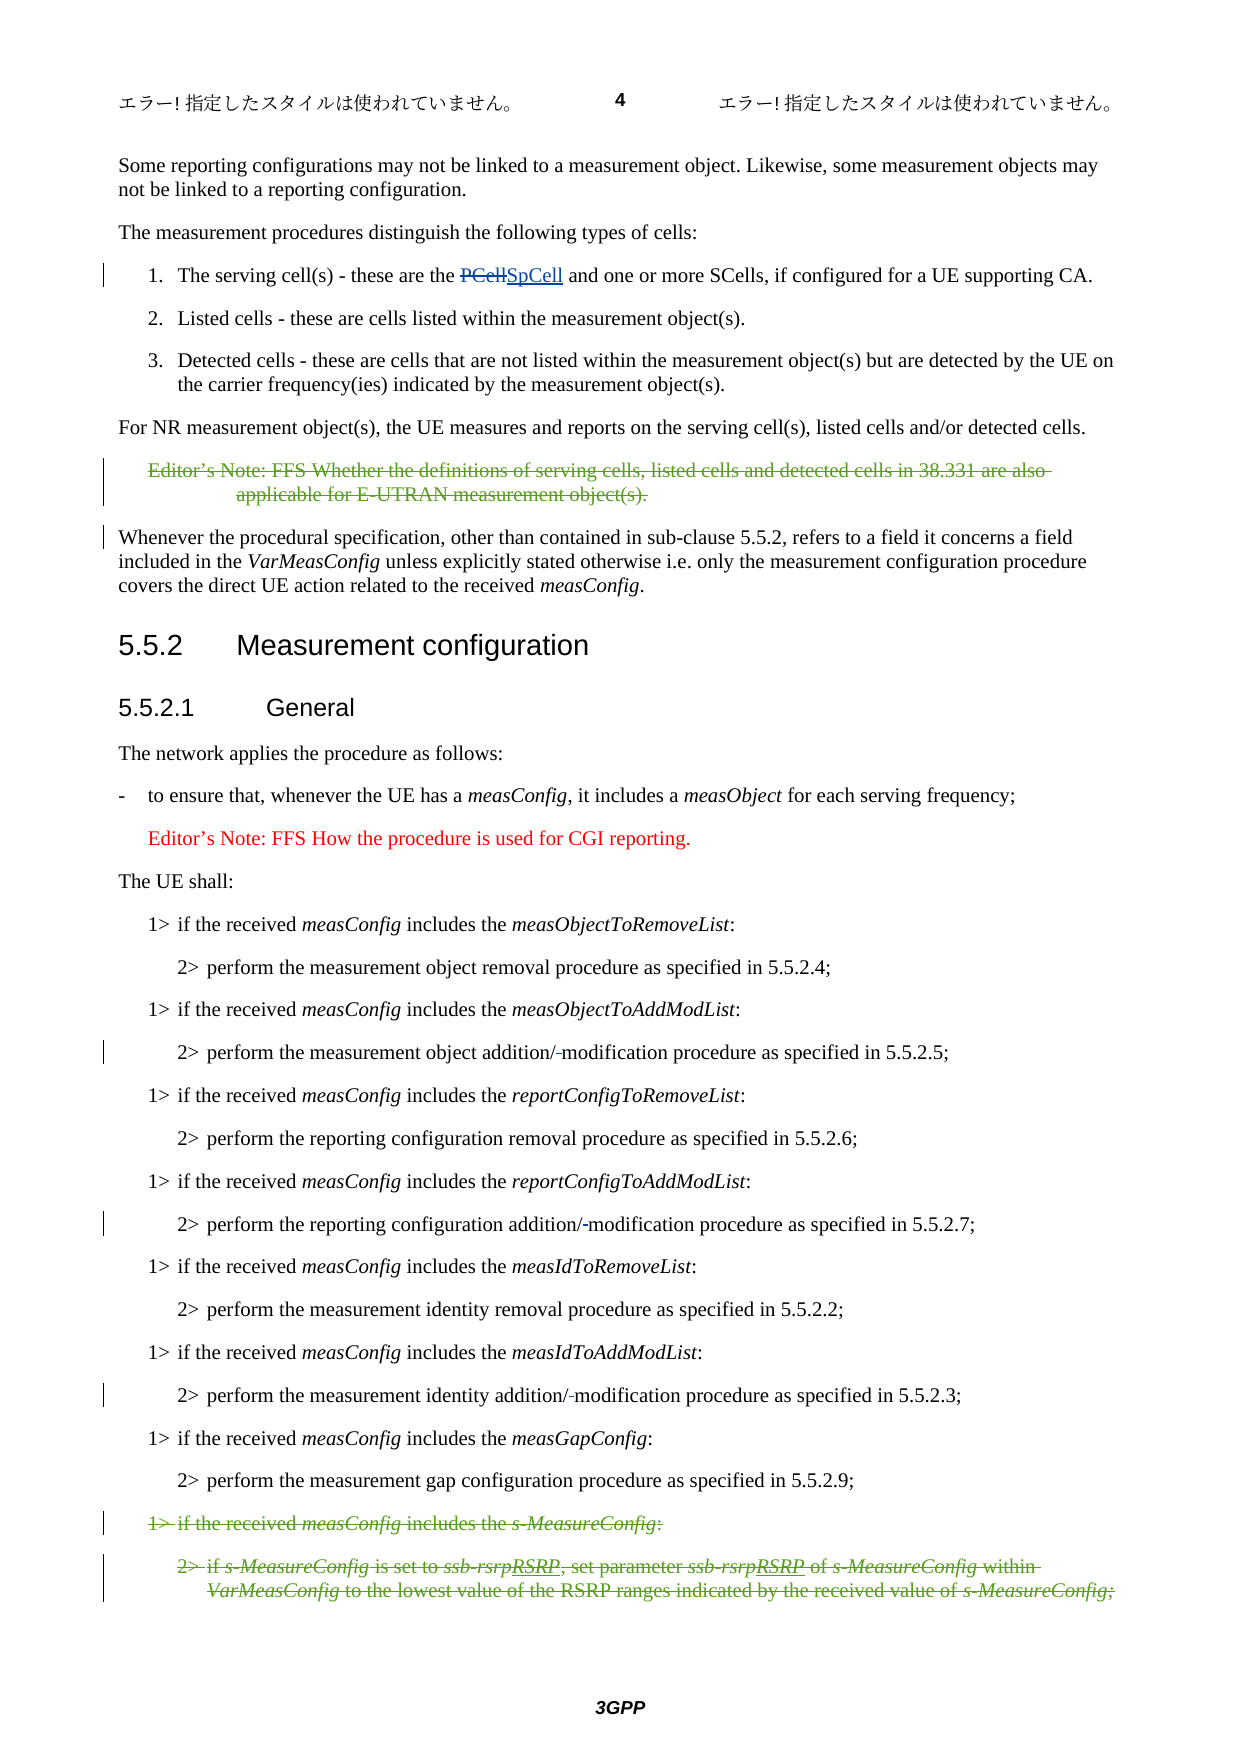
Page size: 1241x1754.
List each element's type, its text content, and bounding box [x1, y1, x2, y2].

text 2> perform the measurement object removal procedure as specified in 5.5.2.4; [177, 954, 1122, 979]
text 1> if the received measConfig includes the measIdToRemoveList: [148, 1254, 1122, 1278]
subtitle 5.5.2.1 General [118, 693, 1122, 722]
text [118, 153, 1122, 201]
text 2> perform the measurement identity addition/modification procedure as specified in 5.5.2.3; [177, 1383, 1122, 1407]
text - to ensure that, whenever the UE has a measConfig, it includes a measObject for each serving frequency; [118, 783, 1122, 807]
text 1> if the received measConfig includes the measObjectToAddModList: [148, 997, 1122, 1021]
text 1> if the received measConfig includes the measIdToAddModList: [148, 1340, 1122, 1364]
text 2> perform the measurement identity removal procedure as specified in 5.5.2.2; [177, 1297, 1122, 1321]
text 2> perform the measurement gap configuration procedure as specified in 5.5.2.9; [177, 1468, 1122, 1492]
text 1. The serving cell(s) - these are the and one or more SCells, if configured for a UE supporting CA. [148, 263, 1122, 287]
text 2> perform the reporting configuration removal procedure as specified in 5.5.2.6; [177, 1126, 1122, 1150]
text 1> if the received measConfig includes the measObjectToRemoveList: [148, 912, 1122, 936]
text 1> if the received measConfig includes the measGapConfig: [148, 1426, 1122, 1449]
text 1> if the received measConfig includes the reportConfigToAddModList: [148, 1169, 1122, 1193]
text The network applies the procedure as follows: [118, 741, 1122, 764]
text 3. Detected cells - these are cells that are not listed within the measurement object(s) but are detected by the UE on the carrier frequency(ies) indicated by the measurement object(s). [148, 348, 1122, 396]
text 2. Listed cells - these are cells listed within the measurement object(s). [148, 305, 1122, 329]
text The measurement procedures distinguish the following types of cells: [118, 220, 1122, 244]
text 2> perform the reporting configuration addition/modification procedure as specified in 5.5.2.7; [177, 1211, 1122, 1236]
subtitle 5.5.2 Measurement configuration [118, 628, 1122, 662]
text 2> perform the measurement object addition/modification procedure as specified in 5.5.2.5; [177, 1040, 1122, 1064]
text Editor’s Note: FFS How the procedure is used for CGI reporting. [148, 826, 1122, 850]
text For NR measurement object(s), the UE measures and reports on the serving cell(s), listed cells and/or detected cells. [118, 415, 1122, 439]
text 1> if the received measConfig includes the reportConfigToRemoveList: [148, 1083, 1122, 1107]
text The UE shall: [118, 869, 1122, 893]
text Whenever the procedural specification, other than contained in sub-clause 5.5.2, refers to a field it concerns a field included in the VarMeasConfig unless explicitly stated otherwise i.e. only the measurement configuration procedure covers the direct UE action related to the received measConfig. [118, 525, 1122, 597]
